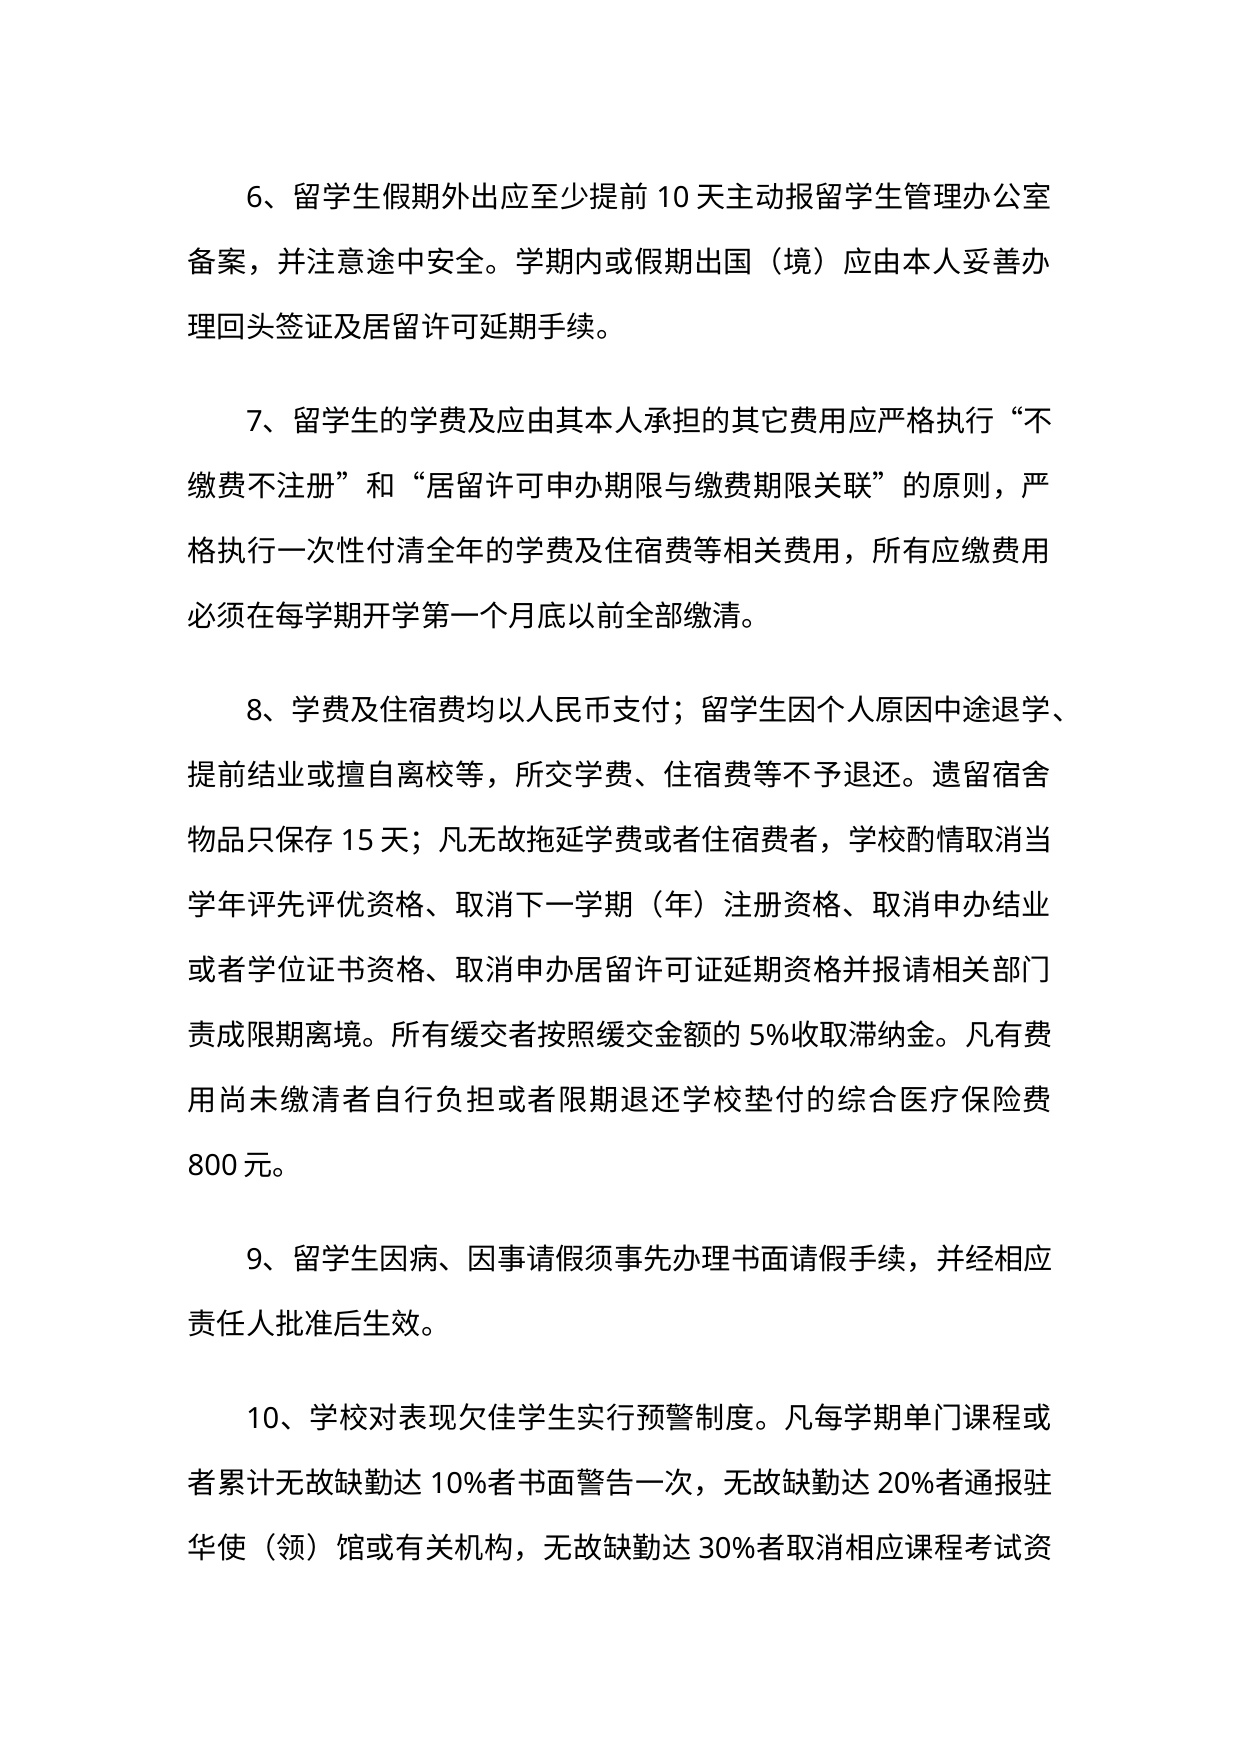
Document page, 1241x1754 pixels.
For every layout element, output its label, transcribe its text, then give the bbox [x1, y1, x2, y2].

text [187, 1384, 1053, 1579]
text 9、留学生因病、因事请假须事先办理书面请假手续，并经相应责任人批准后生效。 [187, 1224, 1053, 1354]
text 7、留学生的学费及应由其本人承担的其它费用应严格执行“不缴费不注册”和“居留许可申办期限与缴费期限关联”的原则，严格执行一次性付清全年的学费及住宿费等相关费用，所有应缴费用必须在每学期开学第一个月底以前全部缴清。 [187, 386, 1053, 646]
text 8、学费及住宿费均以人民币支付；留学生因个人原因中途退学、提前结业或擅自离校等，所交学费、住宿费等不予退还。遗留宿舍物品只保存 15天；凡无故拖延学费或者住宿费者，学校酌情取消当学年评先评优资格、取消下一学期（年）注册资格、取消申办结业或者学位证书资格、取消申办居留许可证延期资格并报请相关部门责成限期离境。所有缓交者按照缓交金额的5%收取滞纳金。凡有费用尚未缴清者自行负担或者限期退还学校垫付的综合医疗保险费800元。 [187, 675, 1053, 1195]
text 6、留学生假期外出应至少提前10天主动报留学生管理办公室备案，并注意途中安全。学期内或假期出国（境）应由本人妥善办理回头签证及居留许可延期手续。 [187, 162, 1053, 357]
